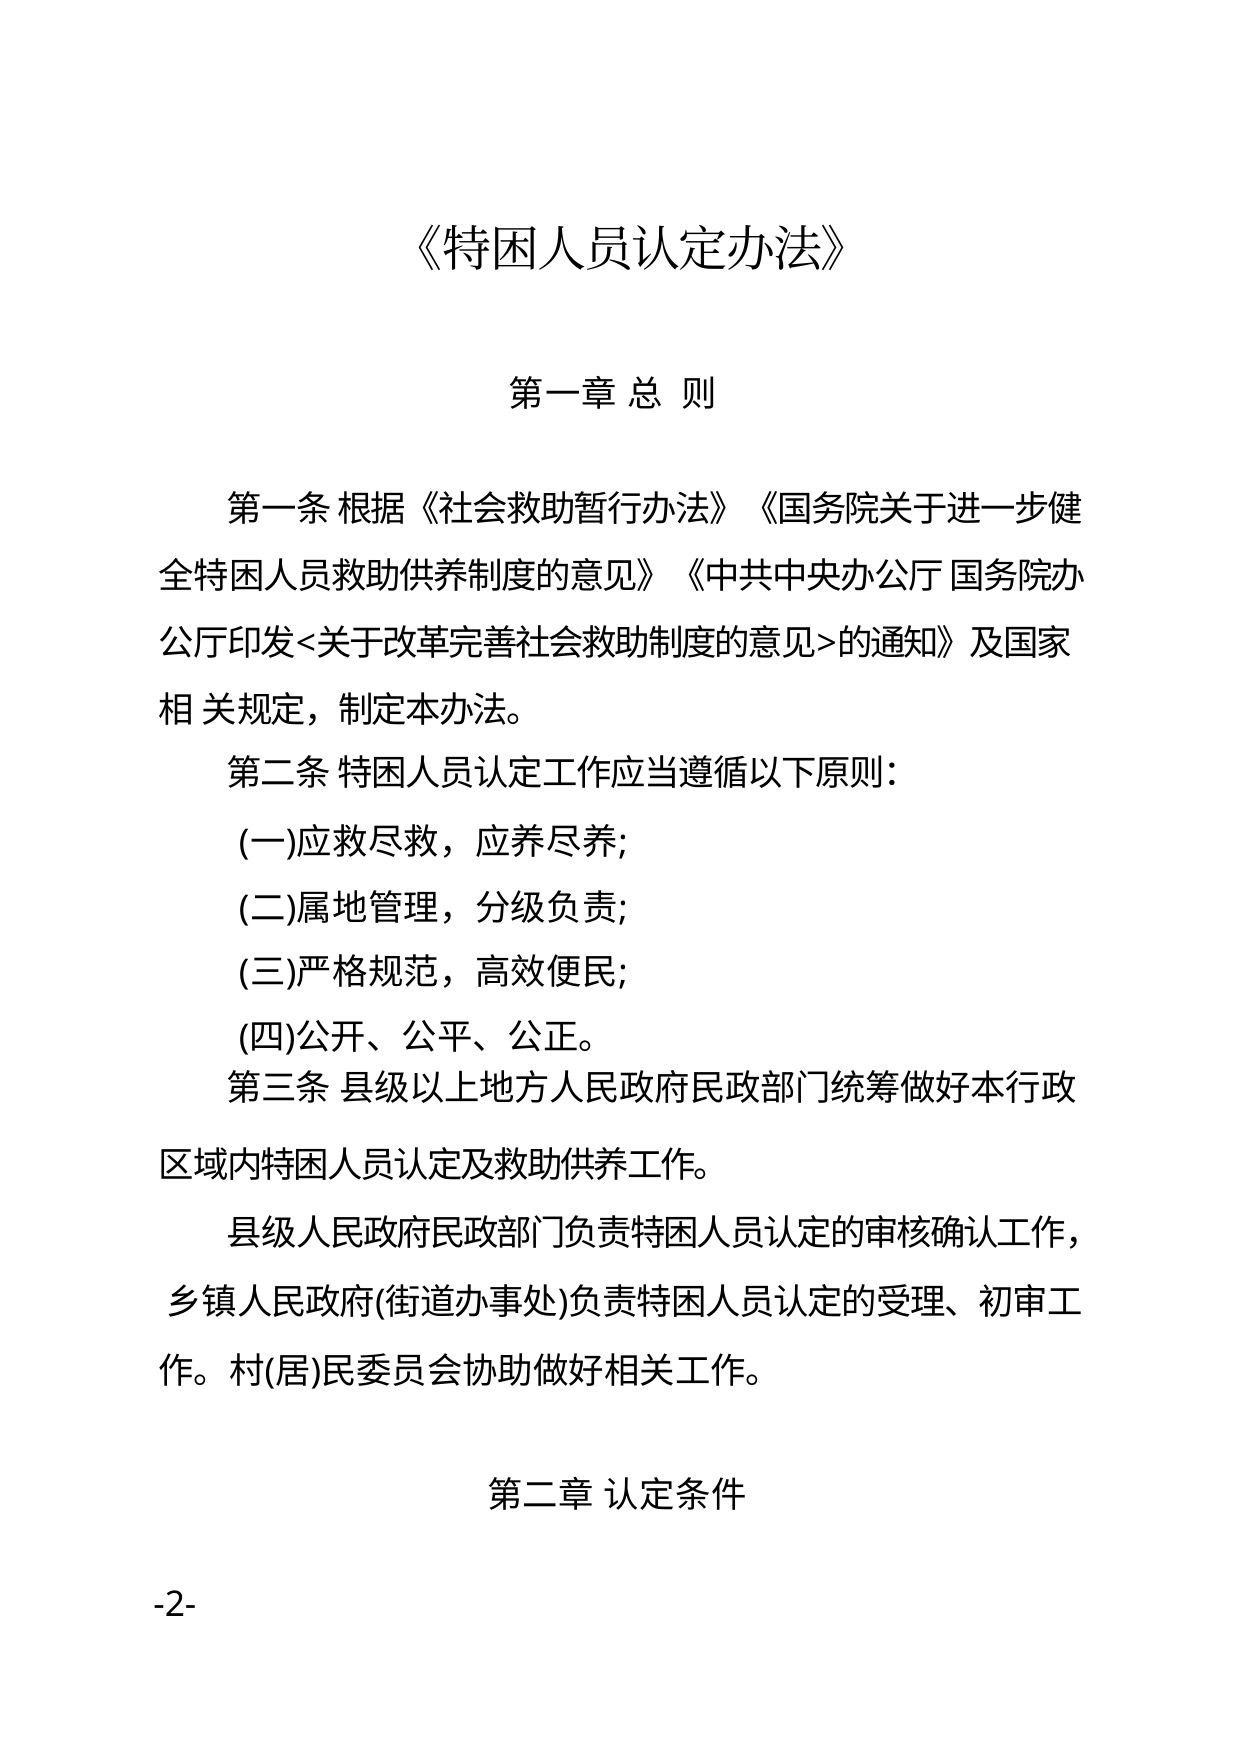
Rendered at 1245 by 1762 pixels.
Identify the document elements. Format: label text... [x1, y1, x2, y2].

text (一)应救尽救，应养尽养; [238, 817, 1091, 864]
text (三)严格规范，高效便民; [238, 947, 1091, 994]
text 第一章 总 则 [509, 369, 1091, 416]
text (四)公开、公平、公正。 [238, 1012, 1091, 1059]
text (二)属地管理，分级负责; [238, 882, 1091, 929]
text 区域内特困人员认定及救助供养工作。 [158, 1140, 1091, 1187]
text 第二章 认定条件 [487, 1470, 1091, 1517]
text 第二条 特困人员认定工作应当遵循以下原则： [226, 749, 1091, 795]
text 《特困人员认定办法》 [394, 215, 1091, 279]
text 第三条 县级以上地方人民政府民政部门统筹做好本行政 [226, 1078, 1091, 1140]
text 县级人民政府民政部门负责特困人员认定的审核确认工作， 乡镇人民政府(街道办事处)负责特困人员认定的受理、初审工 作。村(居)民委员会协助做好相关工作。 [158, 1204, 1091, 1394]
text 第一条 根据《社会救助暂行办法》《国务院关于进一步健 全特困人员救助供养制度的意见》《中共中央办公厅 国务院办 公厅印发<关于改革完善社会救助制度的意见>的通知》及国家相 关规定，制定本办法。 [158, 480, 1089, 733]
